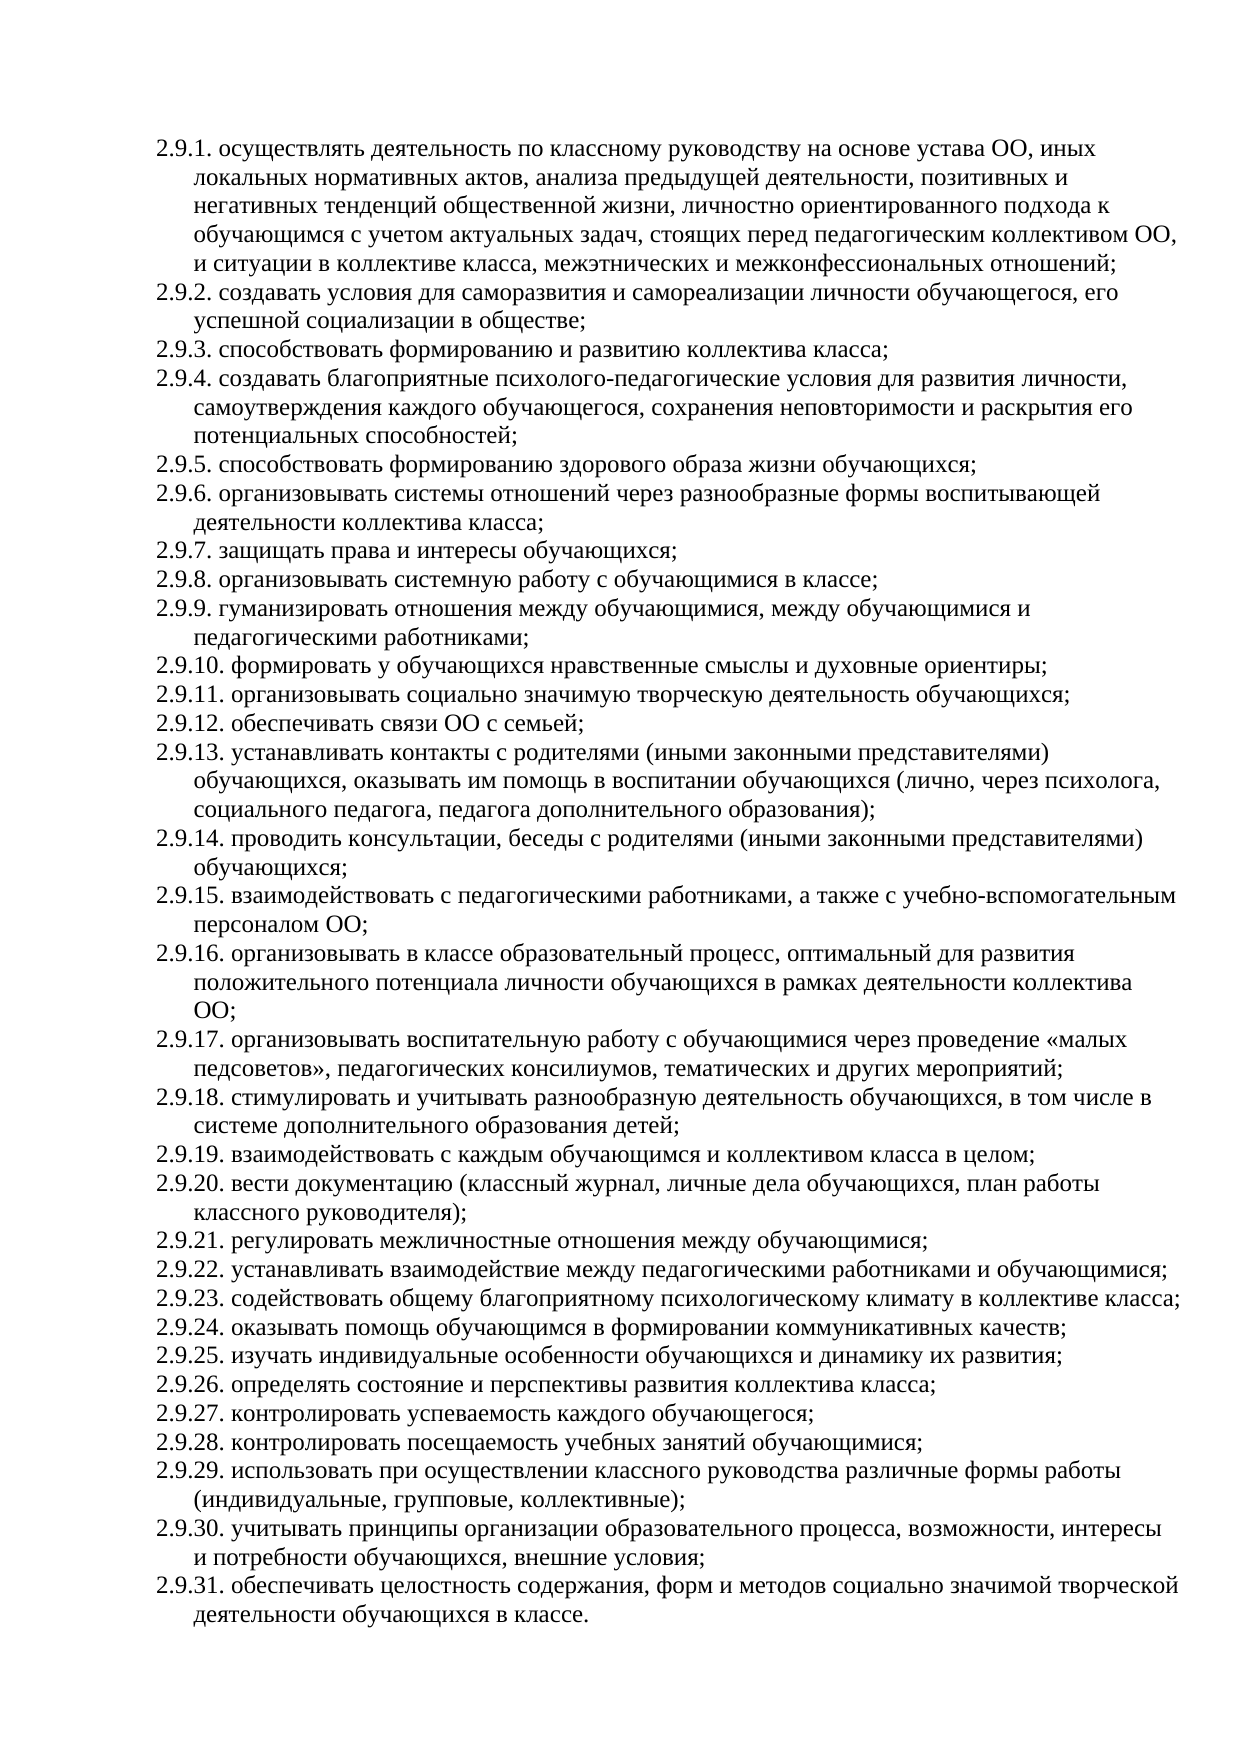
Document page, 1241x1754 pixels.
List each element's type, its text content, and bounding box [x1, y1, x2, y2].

list взаимодействовать с каждым обучающимся и коллективом класса в целом; [156, 1139, 1181, 1168]
list учитывать принципы организации образовательного процесса, возможности, интересы и потребности обучающихся, внешние условия; [156, 1513, 1181, 1571]
list организовывать в классе образовательный процесс, оптимальный для развития положительного потенциала личности обучающихся в рамках деятельности коллектива ОО; [156, 938, 1181, 1024]
list использовать при осуществлении классного руководства различные формы работы (индивидуальные, групповые, коллективные); [156, 1456, 1181, 1513]
list определять состояние и перспективы развития коллектива класса; [156, 1369, 1181, 1398]
list обеспечивать связи ОО с семьей; [156, 708, 1181, 737]
list организовывать воспитательную работу с обучающимися через проведение «малых педсоветов», педагогических консилиумов, тематических и других мероприятий; [156, 1024, 1181, 1082]
list осуществлять деятельность по классному руководству на основе устава ОО, иных локальных нормативных актов, анализа предыдущей деятельности, позитивных и негативных тенденций общественной жизни, личностно ориентированного подхода к обучающимся с учетом актуальных задач, стоящих перед педагогическим коллективом ОО, и ситуации в коллективе класса, межэтнических и межконфессиональных отношений; [156, 133, 1181, 277]
list защищать права и интересы обучающихся; [156, 536, 1181, 564]
list организовывать социально значимую творческую деятельность обучающихся; [156, 679, 1181, 708]
list формировать у обучающихся нравственные смыслы и духовные ориентиры; [156, 651, 1181, 679]
list оказывать помощь обучающимся в формировании коммуникативных качеств; [156, 1312, 1181, 1341]
list контролировать посещаемость учебных занятий обучающимися; [156, 1427, 1181, 1456]
list гуманизировать отношения между обучающимися, между обучающимися и педагогическими работниками; [156, 593, 1181, 651]
list устанавливать взаимодействие между педагогическими работниками и обучающимися; [156, 1254, 1181, 1283]
list стимулировать и учитывать разнообразную деятельность обучающихся, в том числе в системе дополнительного образования детей; [156, 1082, 1181, 1139]
list проводить консультации, беседы с родителями (иными законными представителями) обучающихся; [156, 823, 1181, 881]
list устанавливать контакты с родителями (иными законными представителями) обучающихся, оказывать им помощь в воспитании обучающихся (лично, через психолога, социального педагога, педагога дополнительного образования); [156, 737, 1181, 823]
list способствовать формированию и развитию коллектива класса; [156, 334, 1181, 363]
list содействовать общему благоприятному психологическому климату в коллективе класса; [156, 1283, 1181, 1312]
list обеспечивать целостность содержания, форм и методов социально значимой творческой деятельности обучающихся в классе. [156, 1571, 1181, 1628]
list создавать условия для саморазвития и самореализации личности обучающегося, его успешной социализации в обществе; [156, 277, 1181, 334]
list взаимодействовать с педагогическими работниками, а также с учебно-вспомогательным персоналом ОО; [156, 881, 1181, 938]
list контролировать успеваемость каждого обучающегося; [156, 1398, 1181, 1427]
list регулировать межличностные отношения между обучающимися; [156, 1226, 1181, 1254]
list организовывать системы отношений через разнообразные формы воспитывающей деятельности коллектива класса; [156, 478, 1181, 536]
list организовывать системную работу с обучающимися в классе; [156, 564, 1181, 593]
list изучать индивидуальные особенности обучающихся и динамику их развития; [156, 1341, 1181, 1369]
list создавать благоприятные психолого-педагогические условия для развития личности, самоутверждения каждого обучающегося, сохранения неповторимости и раскрытия его потенциальных способностей; [156, 363, 1181, 449]
list способствовать формированию здорового образа жизни обучающихся; [156, 449, 1181, 478]
list вести документацию (классный журнал, личные дела обучающихся, план работы классного руководителя); [156, 1168, 1181, 1226]
